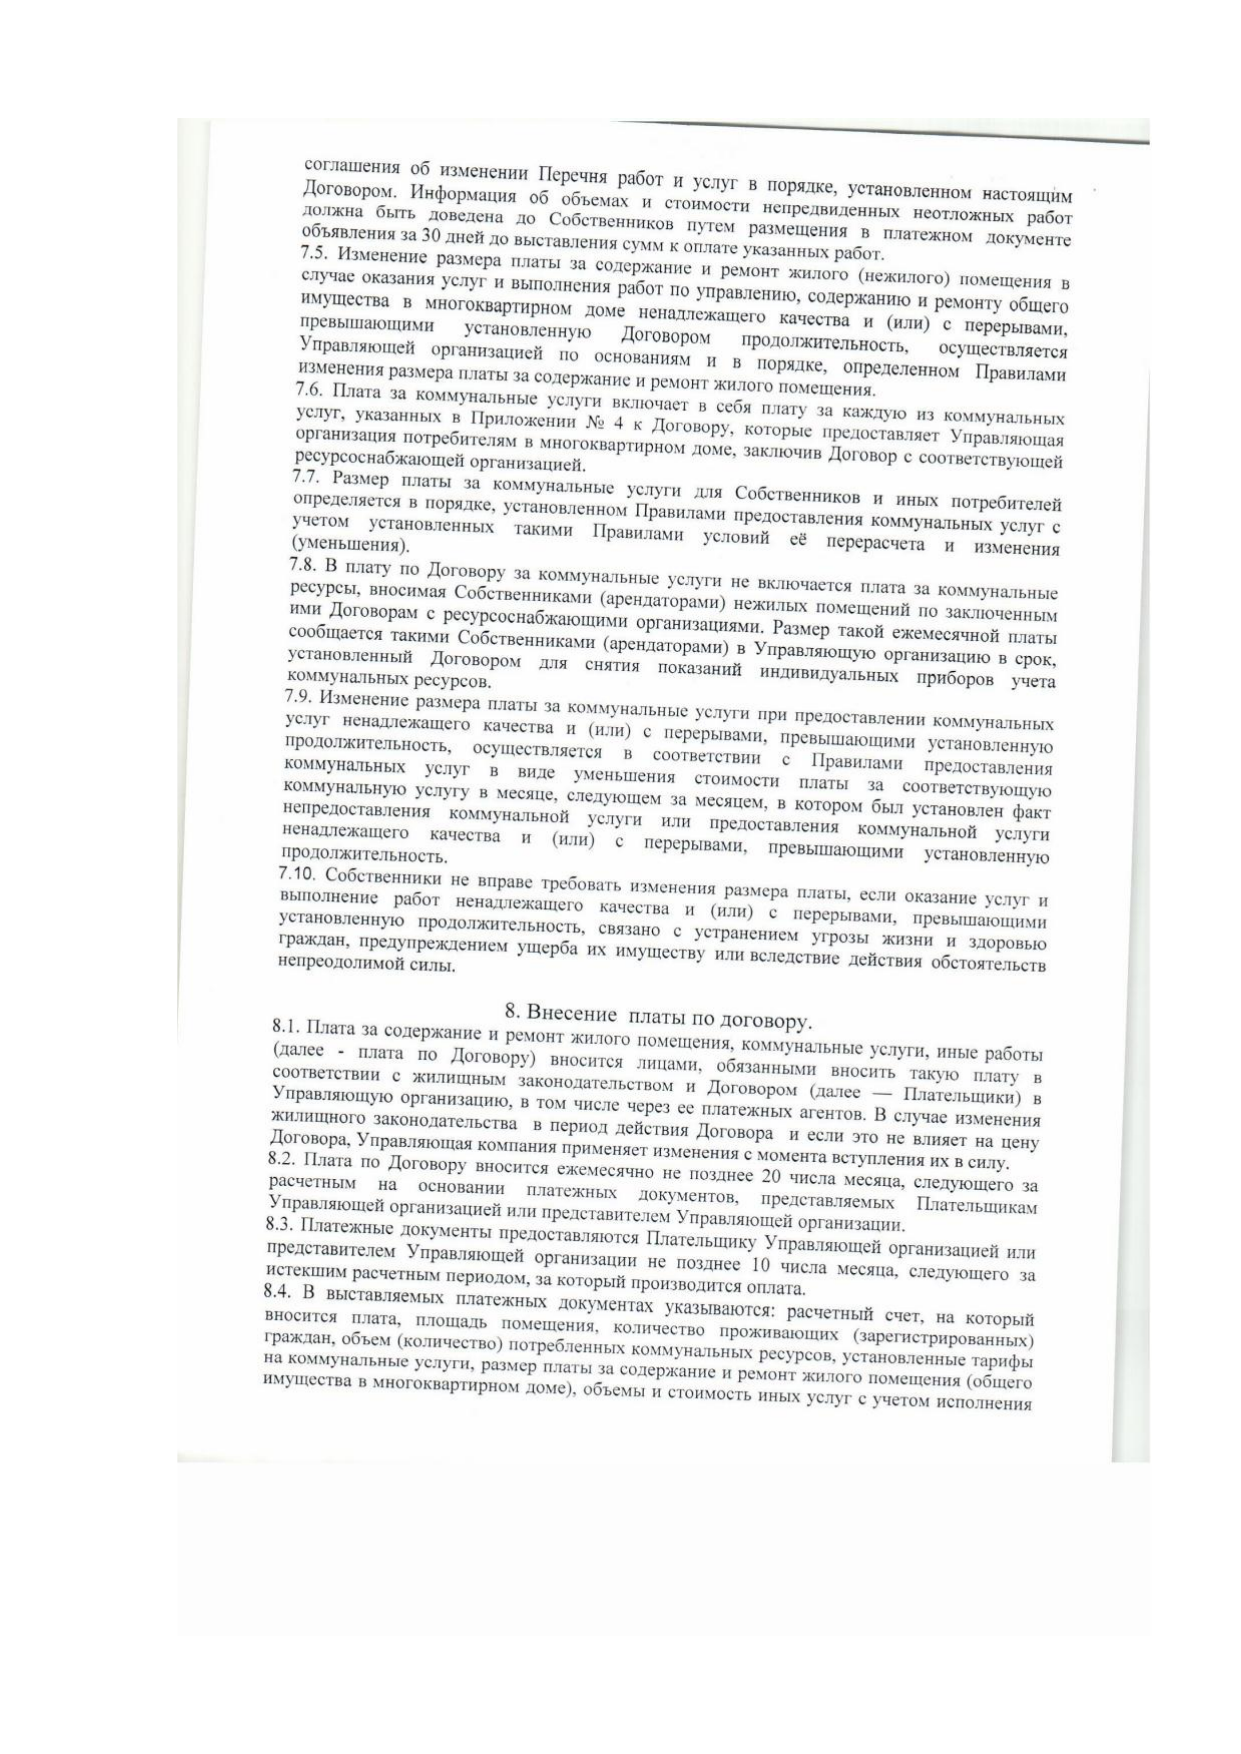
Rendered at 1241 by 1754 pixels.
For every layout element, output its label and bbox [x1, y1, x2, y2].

picture [177, 118, 1152, 1636]
